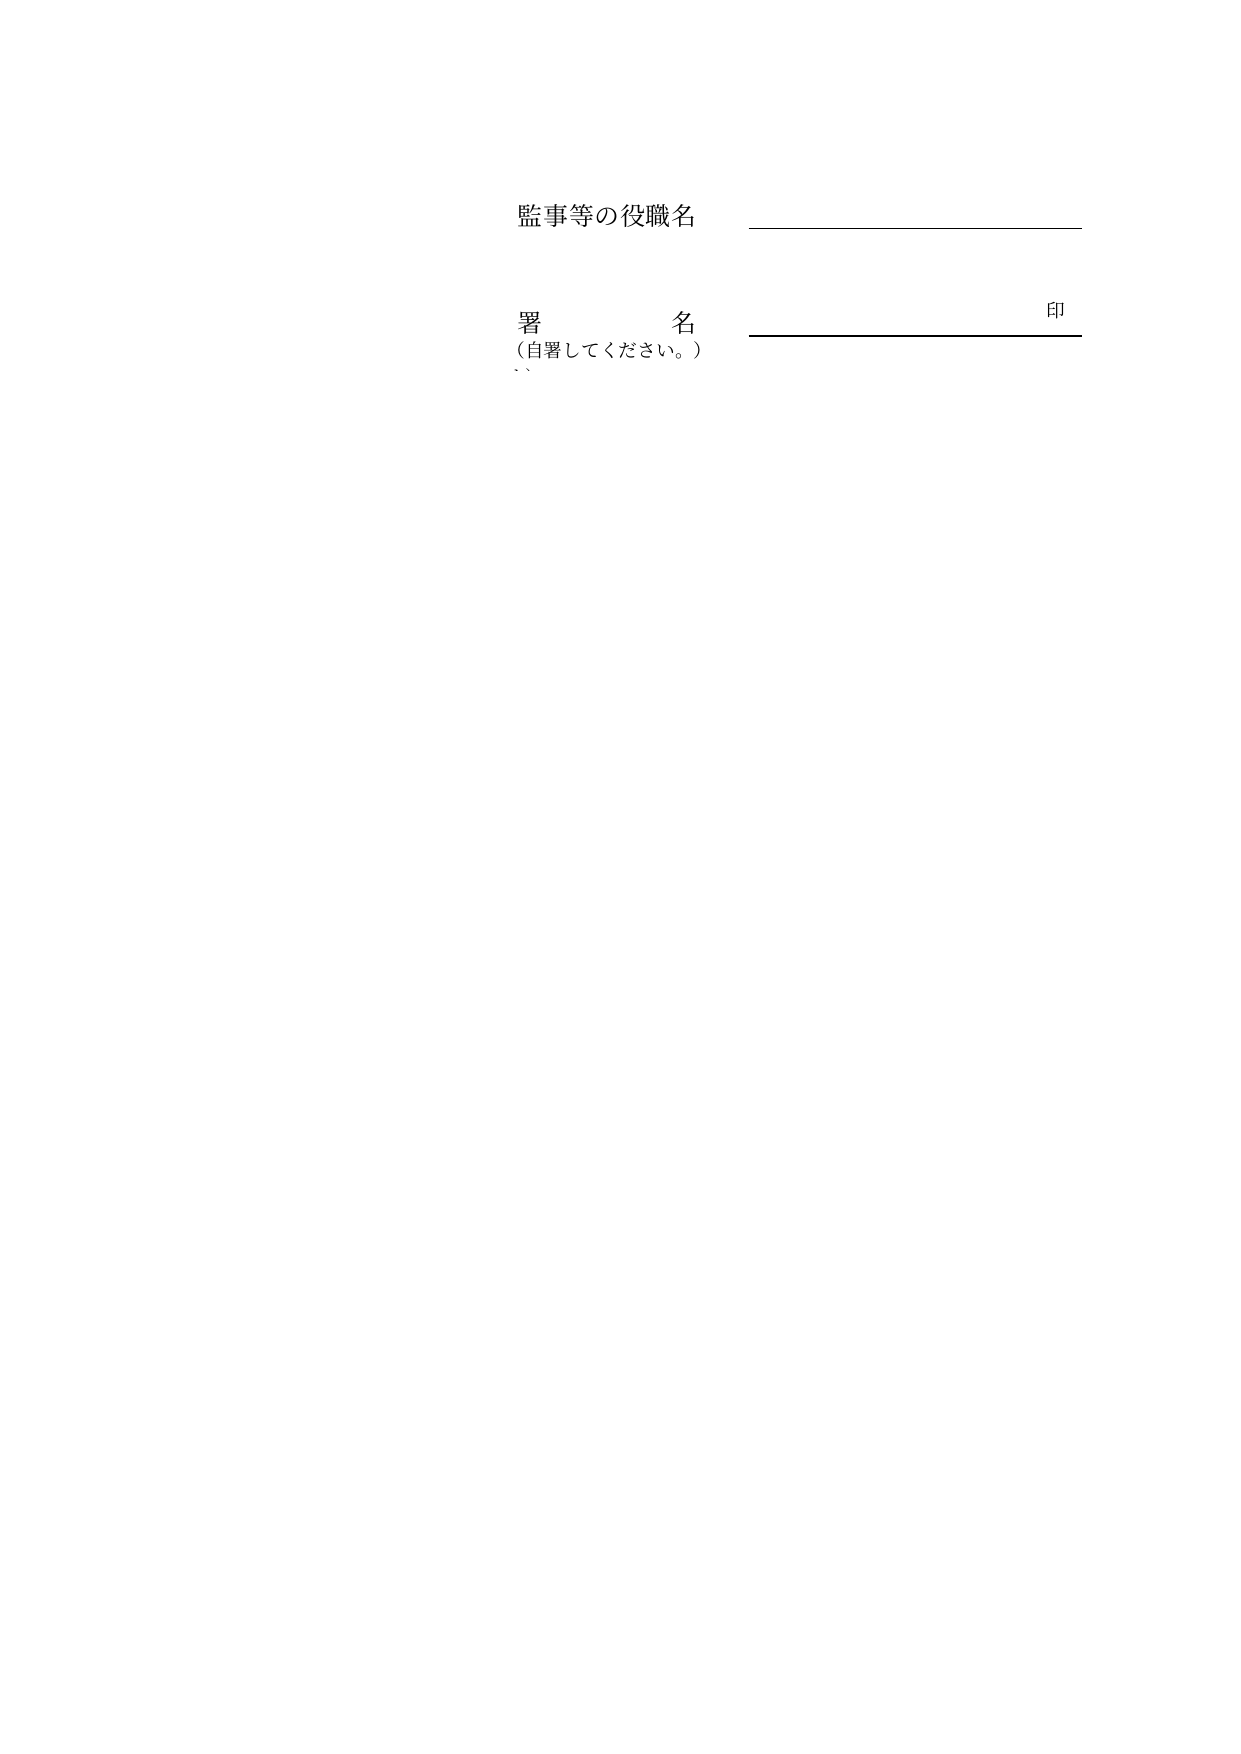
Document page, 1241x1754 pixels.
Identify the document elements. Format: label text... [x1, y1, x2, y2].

text 署 名 [159, 286, 1081, 358]
text 監事等の役職名 [159, 179, 1081, 250]
